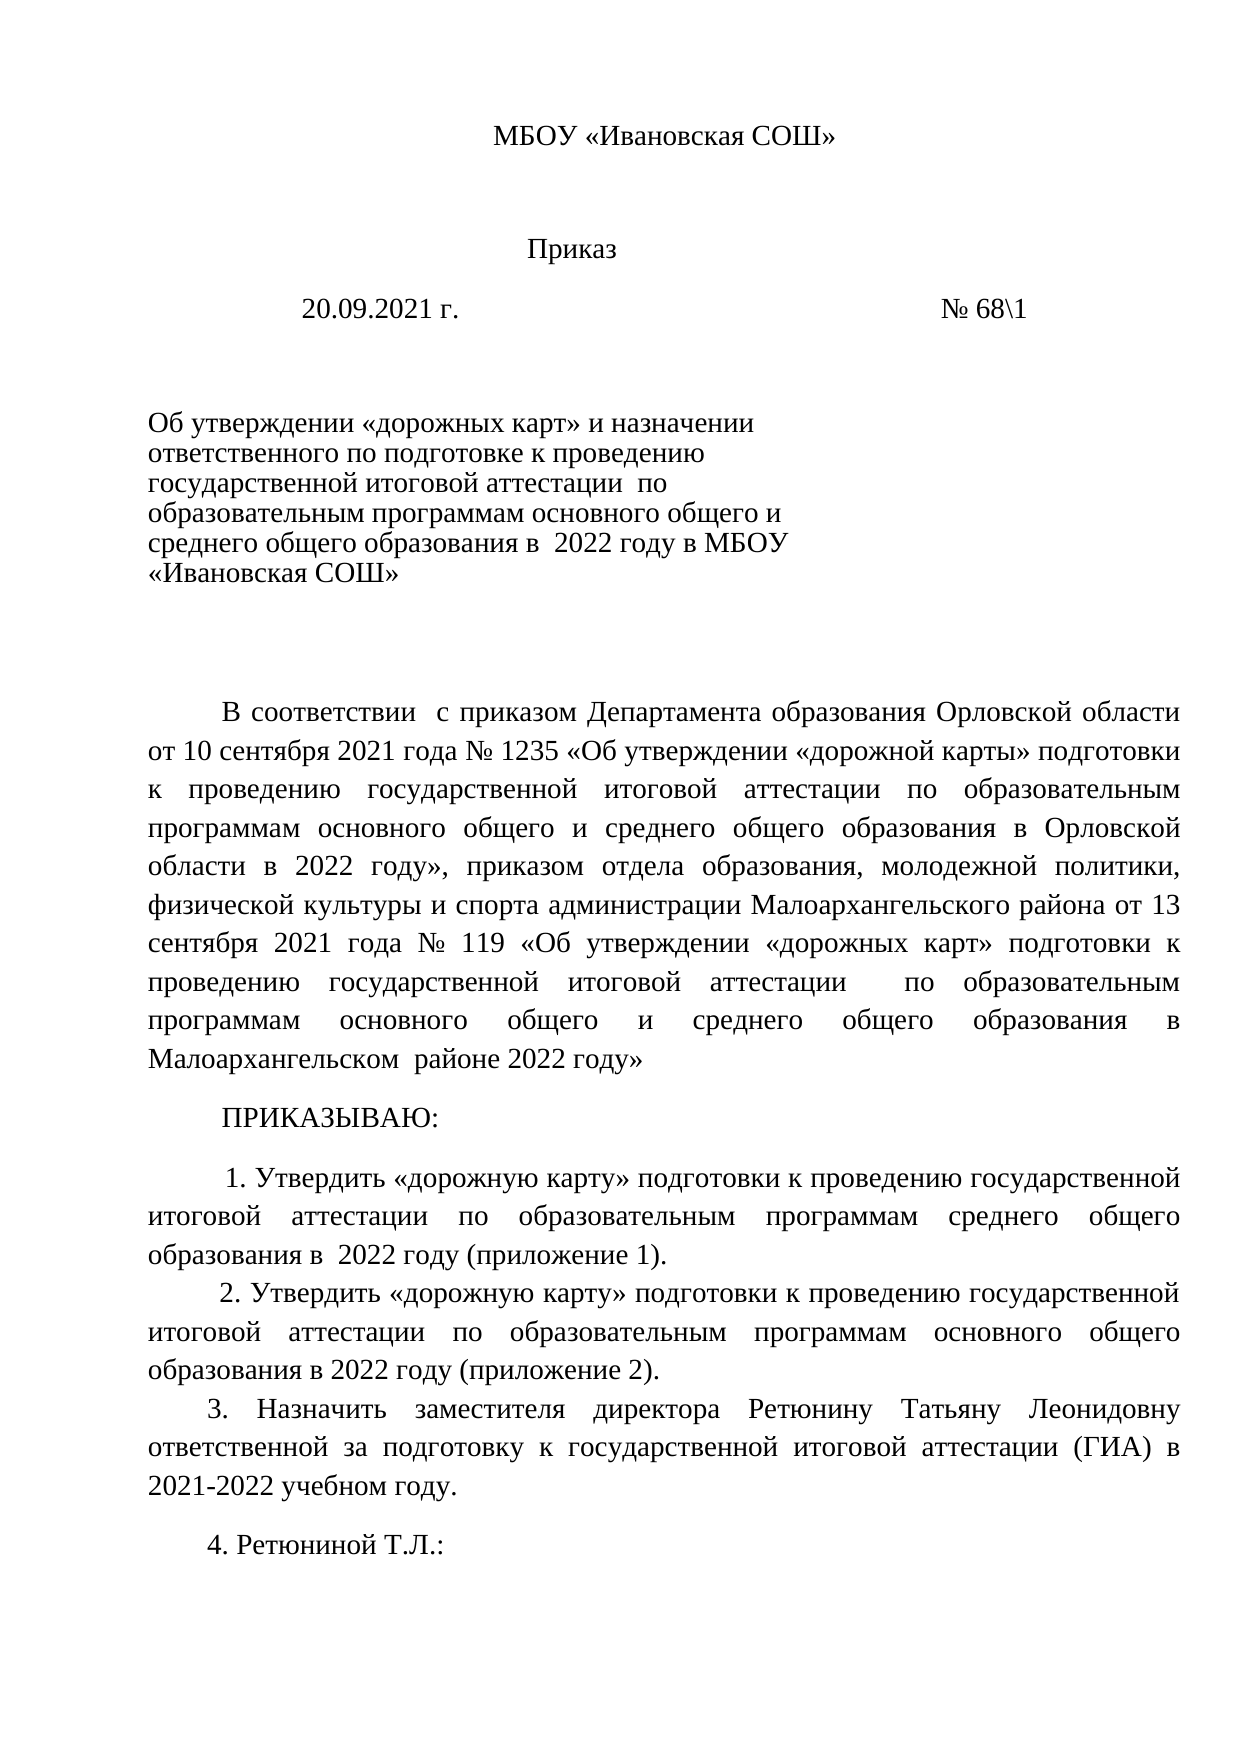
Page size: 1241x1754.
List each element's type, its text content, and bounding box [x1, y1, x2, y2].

list 3. Назначить заместителя директора Ретюнину Татьяну Леонидовну ответственной за подготовку к государственной итоговой аттестации (ГИА) в 2021-2022 учебном году. [148, 1391, 1181, 1502]
text ПРИКАЗЫВАЮ: [148, 1100, 1181, 1134]
text В соответствии с приказом Департамента образования Орловской области от 10 сентября 2021 года № 1235 «Об утверждении «дорожной карты» подготовки к проведению государственной итоговой аттестации по образовательным программам основного общего и среднего общего образования в Орловской области в 2022 году», приказом отдела образования, молодежной политики, физической культуры и спорта администрации Малоархангельского района от 13 сентября 2021 года № 119 «Об утверждении «дорожных карт» подготовки к проведению государственной итоговой аттестации по образовательным программам основного общего и среднего общего образования в Малоархангельском районе 2022 году» [148, 694, 1181, 1074]
text 20.09.2021 г. № 68\1 [148, 291, 1181, 324]
text Приказ [148, 231, 1181, 265]
text МБОУ «Ивановская СОШ» [148, 118, 1181, 152]
list 1. Утвердить «дорожную карту» подготовки к проведению государственной итоговой аттестации по образовательным программам среднего общего образования в 2022 году (приложение 1). [148, 1160, 1181, 1270]
text Об утверждении «дорожных карт» и назначении ответственного по подготовке к проведению государственной итоговой аттестации по образовательным программам основного общего и среднего общего образования в 2022 году в МБОУ «Ивановская СОШ» [148, 409, 797, 589]
list 2. Утвердить «дорожную карту» подготовки к проведению государственной итоговой аттестации по образовательным программам основного общего образования в 2022 году (приложение 2). [148, 1275, 1181, 1386]
text 4. Ретюниной Т.Л.: [148, 1527, 1181, 1561]
